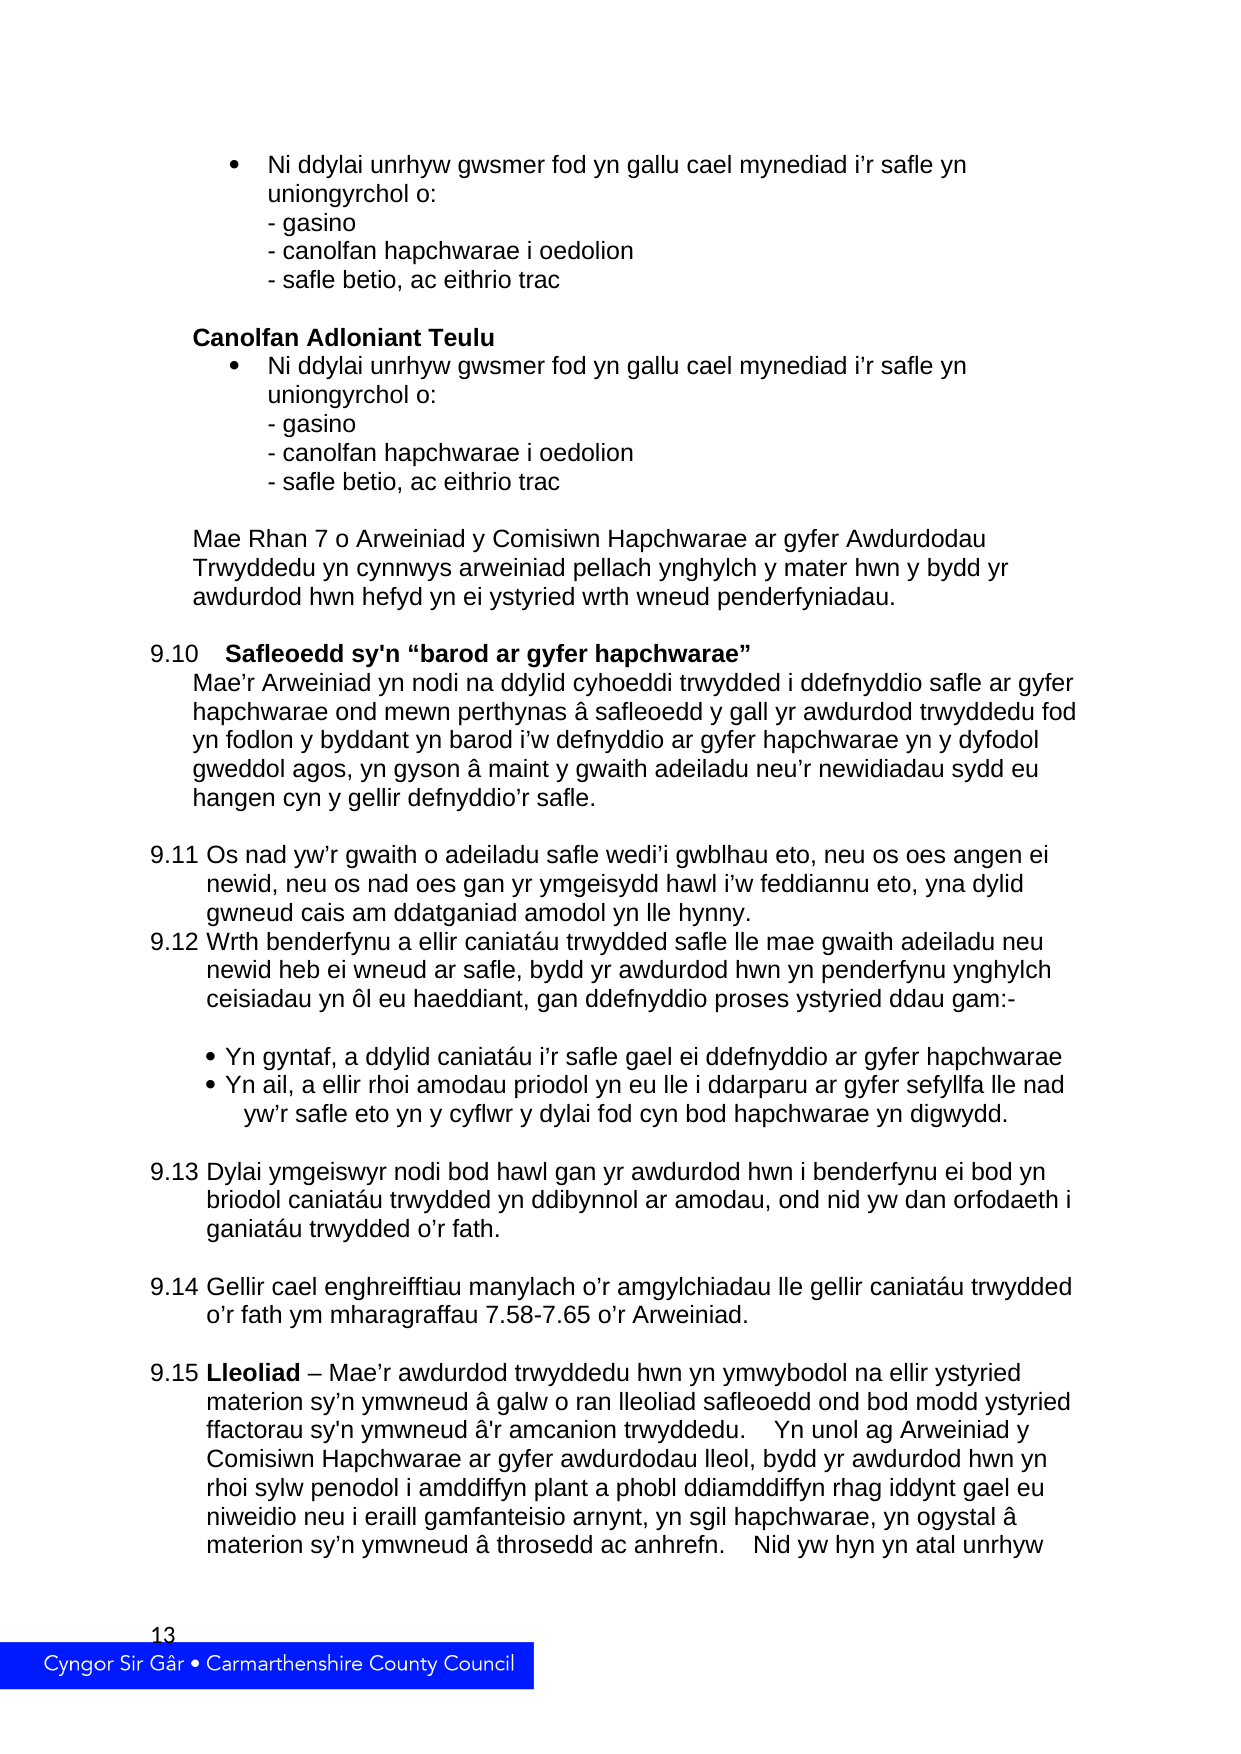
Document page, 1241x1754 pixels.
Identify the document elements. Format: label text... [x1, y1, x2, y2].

list Dylai ymgeiswyr nodi bod hawl gan yr awdurdod hwn i benderfynu ei bod yn briodol caniatáu trwydded yn ddibynnol ar amodau, ond nid yw dan orfodaeth i ganiatáu trwydded o’r fath. [150, 1157, 1090, 1243]
text - safle betio, ac eithrio trac [267, 265, 1090, 294]
text Mae Rhan 7 o Arweiniad y Comisiwn Hapchwarae ar gyfer Awdurdodau Trwyddedu yn cynnwys arweiniad pellach ynghylch y mater hwn y bydd yr awdurdod hwn hefyd yn ei ystyried wrth wneud penderfyniadau. [192, 524, 1090, 610]
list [230, 150, 1090, 208]
list Yn gyntaf, a ddylid caniatáu i’r safle gael ei ddefnyddio ar gyfer hapchwarae [206, 1041, 1090, 1070]
list Ni ddylai unrhyw gwsmer fod yn gallu cael mynediad i’r safle yn uniongyrchol o: [230, 351, 1090, 409]
list Gellir cael enghreifftiau manylach o’r amgylchiadau lle gellir caniatáu trwydded o’r fath ym mharagraffau 7.58-7.65 o’r Arweiniad. [150, 1272, 1090, 1329]
list Wrth benderfynu a ellir caniatáu trwydded safle lle mae gwaith adeiladu neu newid heb ei wneud ar safle, bydd yr awdurdod hwn yn penderfynu ynghylch ceisiadau yn ôl eu haeddiant, gan ddefnyddio proses ystyried ddau gam:- [150, 926, 1090, 1013]
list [150, 1358, 1090, 1559]
text - canolfan hapchwarae i oedolion [267, 438, 1090, 466]
list Os nad yw’r gwaith o adeiladu safle wedi’i gwblhau eto, neu os oes angen ei newid, neu os nad oes gan yr ymgeisydd hawl i’w feddiannu eto, yna dylid gwneud cais am ddatganiad amodol yn lle hynny. [150, 840, 1090, 926]
text - gasino [267, 208, 1090, 236]
text - canolfan hapchwarae i oedolion [267, 236, 1090, 265]
list Yn ail, a ellir rhoi amodau priodol yn eu lle i ddarparu ar gyfer sefyllfa lle nad yw’r safle eto yn y cyflwr y dylai fod cyn bod hapchwarae yn digwydd. [206, 1070, 1090, 1128]
text Mae’r Arweiniad yn nodi na ddylid cyhoeddi trwydded i ddefnyddio safle ar gyfer hapchwarae ond mewn perthynas â safleoedd y gall yr awdurdod trwyddedu fod yn fodlon y byddant yn barod i’w defnyddio ar gyfer hapchwarae yn y dyfodol gweddol agos, yn gyson â maint y gwaith adeiladu neu’r newidiadau sydd eu hangen cyn y gellir defnyddio’r safle. [192, 668, 1090, 811]
text - gasino [267, 409, 1090, 438]
picture [0, 1631, 1241, 1712]
text Canolfan Adloniant Teulu [192, 323, 1090, 351]
list Safleoedd sy'n “barod ar gyfer hapchwarae” [150, 639, 1090, 668]
text - safle betio, ac eithrio trac [267, 466, 1090, 495]
